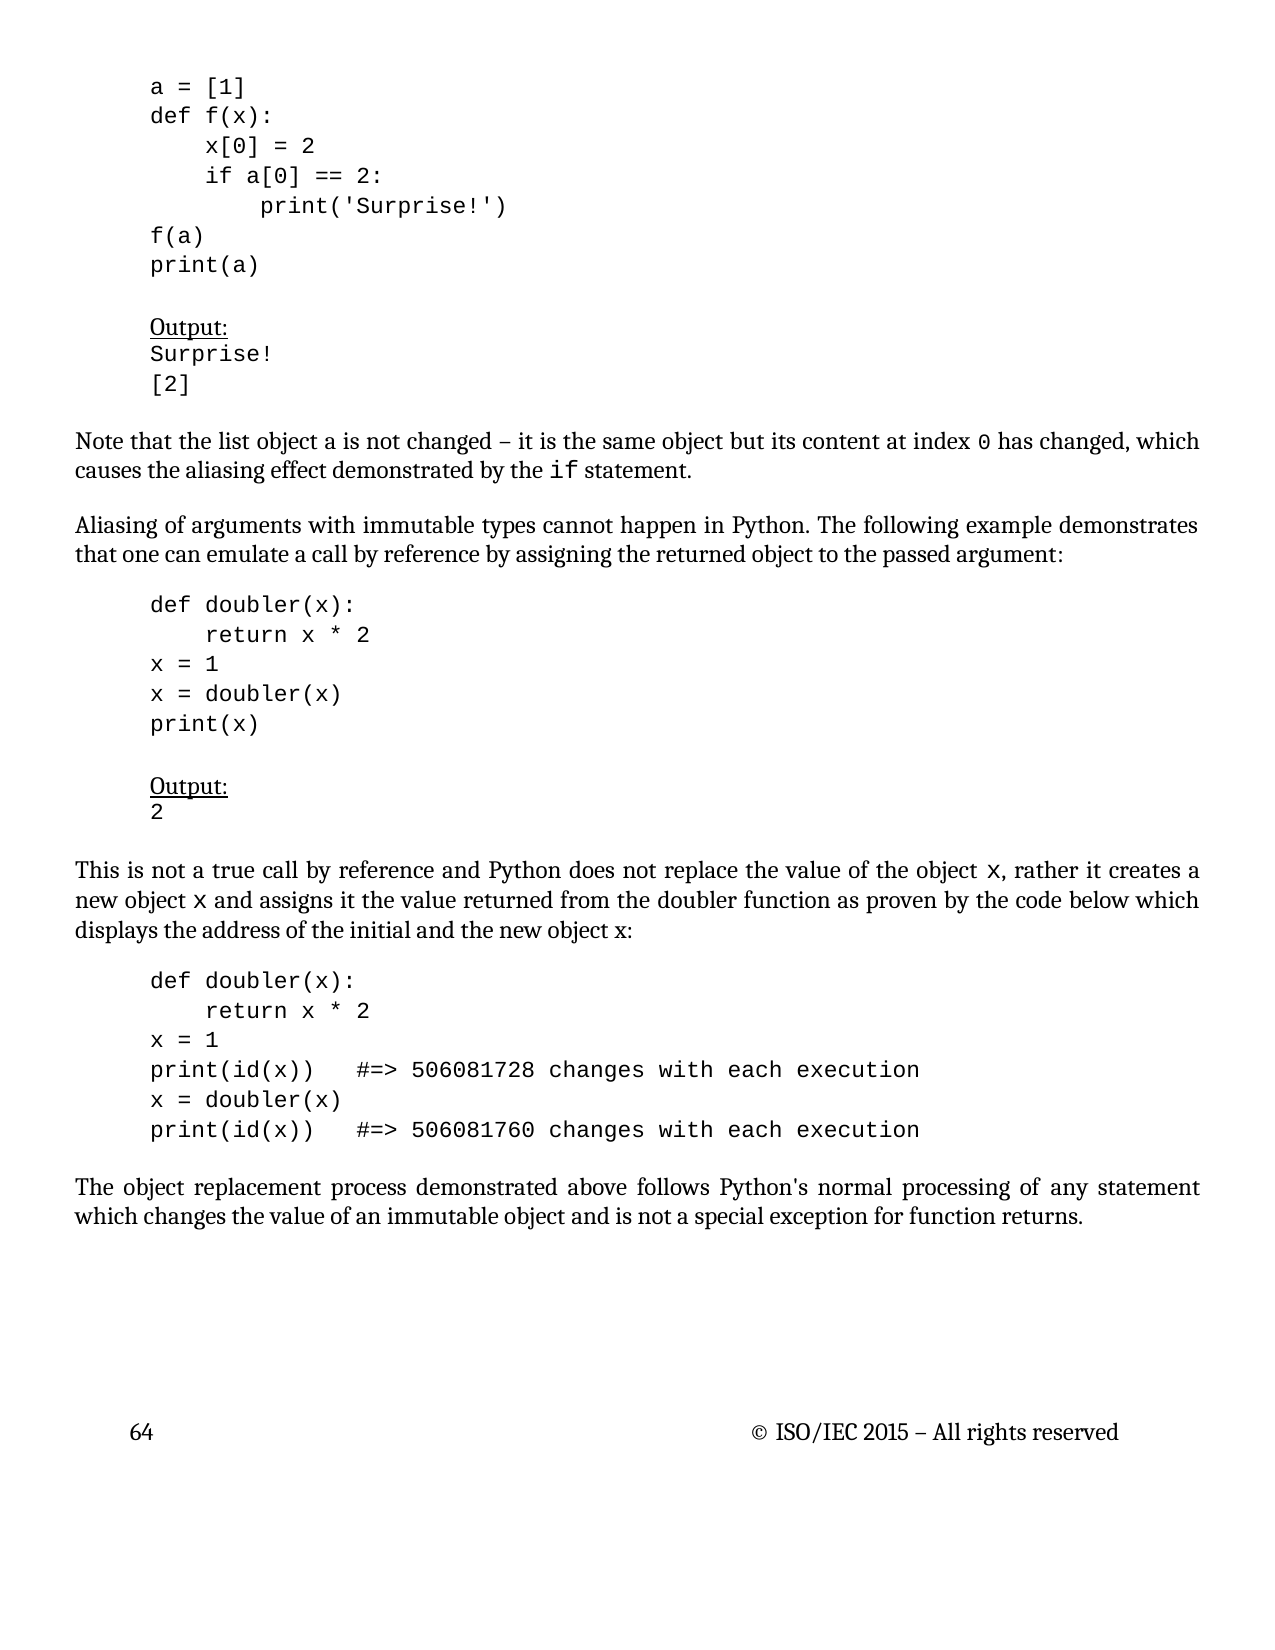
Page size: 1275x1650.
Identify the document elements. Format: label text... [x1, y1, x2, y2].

text print(x) [150, 712, 1200, 738]
text Output: [75, 772, 1200, 801]
text print(id(x)) #=> 506081728 changes with each execution [150, 1059, 1200, 1084]
text def doubler(x): [150, 969, 1200, 995]
text print(id(x)) #=> 506081760 changes with each execution [150, 1118, 1200, 1144]
text if a[0] == 2: [150, 164, 1200, 190]
text return x * 2 [150, 999, 1200, 1025]
text def doubler(x): [150, 593, 1200, 619]
text 2 [150, 801, 1200, 827]
text def f(x): [150, 105, 1200, 131]
text return x * 2 [150, 623, 1200, 649]
text The object replacement process demonstrated above follows Python's normal processing of any statement which changes the value of an immutable object and is not a special exception for function returns. [75, 1173, 1200, 1231]
text a = [1] [150, 75, 1200, 101]
text x = doubler(x) [150, 683, 1200, 708]
text Output: [75, 313, 1200, 342]
text [2] [150, 372, 1200, 398]
text print('Surprise!') [150, 194, 1200, 220]
text Aliasing of arguments with immutable types cannot happen in Python. The following example demonstrates that one can emulate a call by reference by assigning the returned object to the passed argument: [75, 511, 1200, 568]
text This is not a true call by reference and Python does not replace the value of the object x, rather it creates a new object x and assigns it the value returned from the doubler function as proven by the code below which displays the address of the initial and the new object x: [75, 856, 1200, 944]
text x = 1 [150, 653, 1200, 679]
text print(a) [150, 254, 1200, 280]
text f(a) [150, 224, 1200, 250]
text x = 1 [150, 1029, 1200, 1055]
text Surprise! [150, 342, 1200, 368]
text Note that the list object a is not changed – it is the same object but its content at index 0 has changed, which causes the aliasing effect demonstrated by the if statement. [75, 427, 1200, 486]
text x = doubler(x) [150, 1088, 1200, 1114]
text x[0] = 2 [150, 134, 1200, 161]
